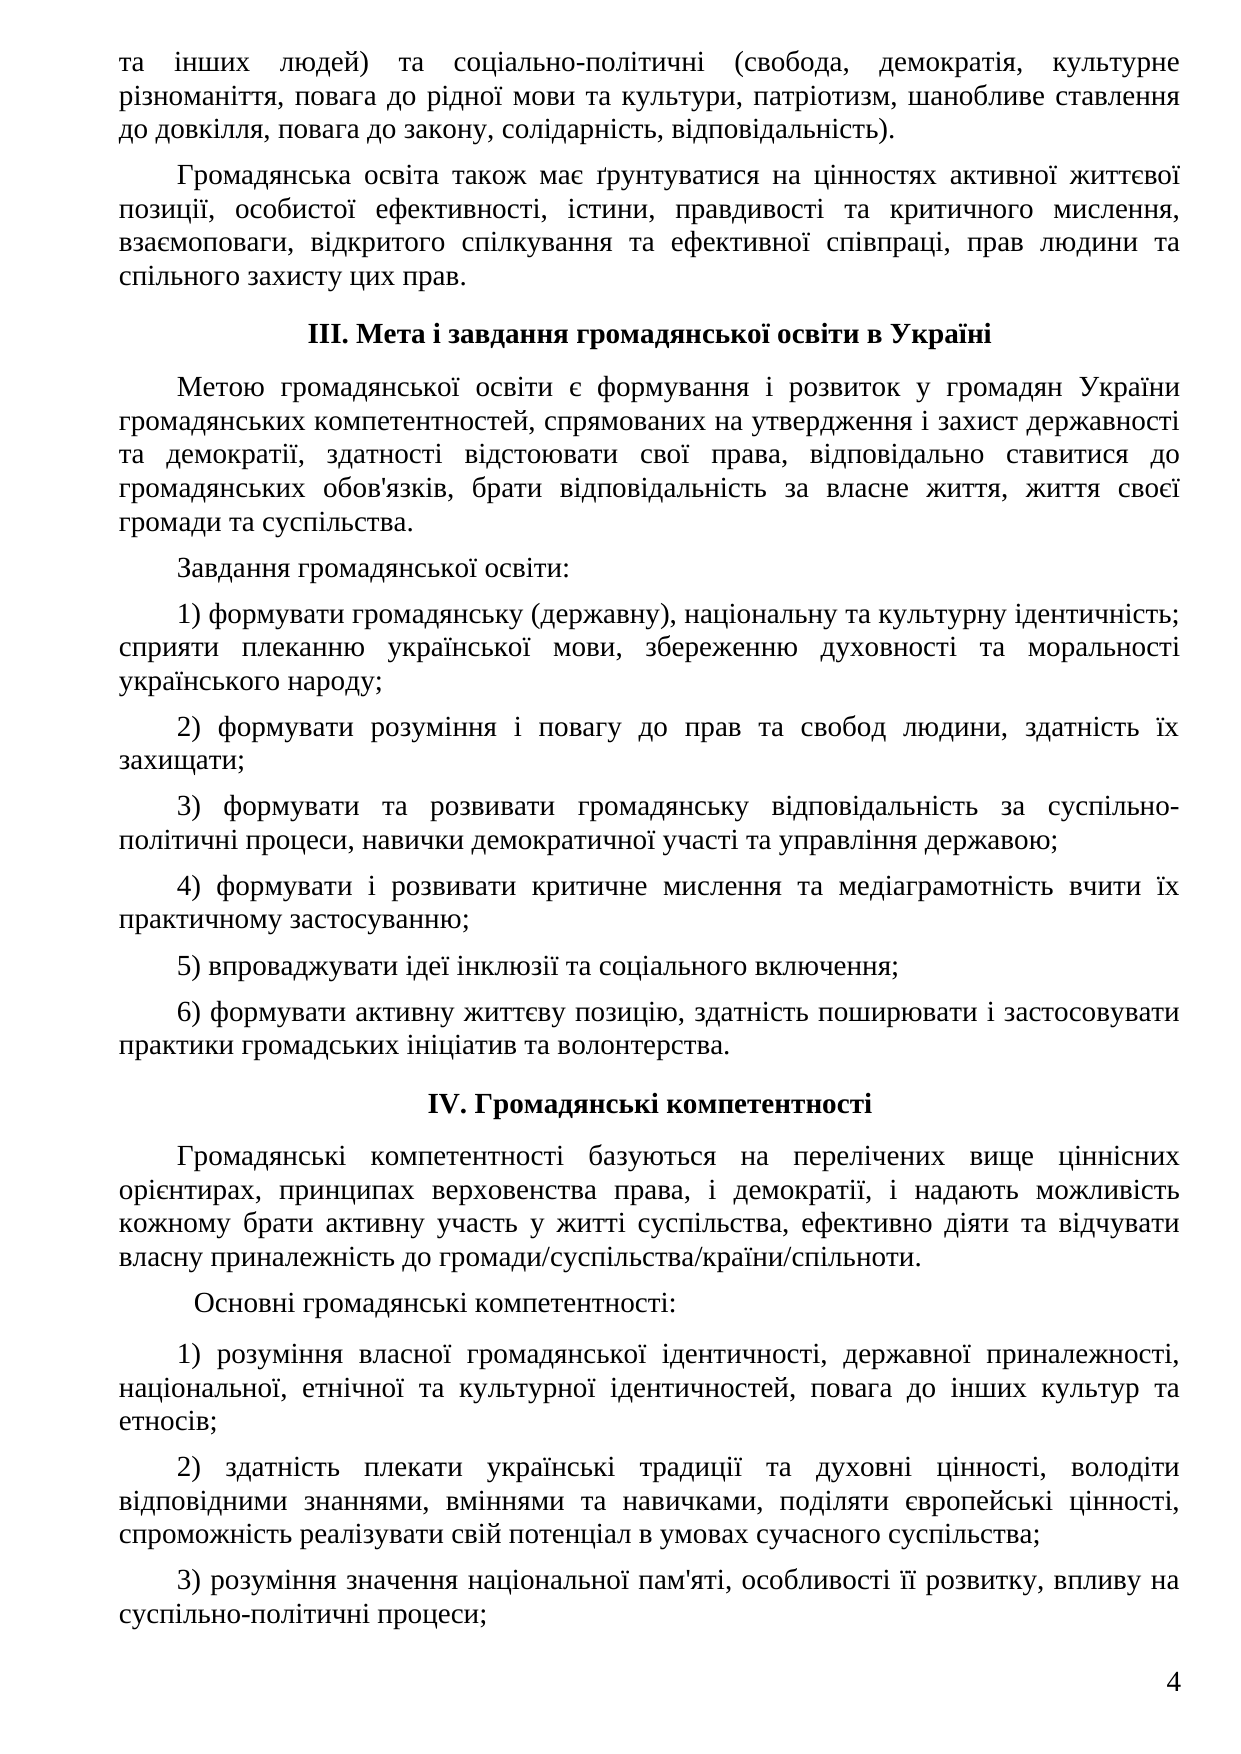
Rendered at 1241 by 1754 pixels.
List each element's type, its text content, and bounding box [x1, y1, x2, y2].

text ІV. Громадянські компетентності [119, 1086, 1181, 1119]
text 5) впроваджувати ідеї інклюзії та соціального включення; [119, 948, 1181, 981]
text ІІI. Мета і завдання громадянської освіти в Україні [119, 317, 1181, 350]
text 1) розуміння власної громадянської ідентичності, державної приналежності, національної, етнічної та культурної ідентичностей, повага до інших культур та етносів; [119, 1336, 1181, 1437]
text 6) формувати активну життєву позицію, здатність поширювати і застосовувати практики громадських ініціатив та волонтерства. [119, 994, 1181, 1061]
text 3) розуміння значення національної пам'яті, особливості її розвитку, впливу на суспільно-політичні процеси; [119, 1562, 1181, 1629]
text Метою громадянської освіти є формування і розвиток у громадян України громадянських компетентностей, спрямованих на утвердження і захист державності та демократії, здатності відстоювати свої права, відповідально ставитися до громадянських обов'язків, брати відповідальність за власне життя, життя своєї громади та суспільства. [119, 369, 1181, 537]
text 2) формувати розуміння і повагу до прав та свобод людини, здатність їх захищати; [119, 709, 1181, 776]
text Завдання громадянської освіти: [119, 550, 1181, 583]
text 1) формувати громадянську (державну), національну та культурну ідентичність; сприяти плеканню української мови, збереженню духовності та моральності українського народу; [119, 596, 1181, 696]
text 4) формувати і розвивати критичне мислення та медіаграмотність вчити їх практичному застосуванню; [119, 868, 1181, 935]
text 2) здатність плекати українські традиції та духовні цінності, володіти відповідними знаннями, вміннями та навичками, поділяти європейські цінності, спроможність реалізувати свій потенціал в умовах сучасного суспільства; [119, 1449, 1181, 1550]
text Основні громадянські компетентності: [119, 1285, 1181, 1319]
text Громадянська освіта також має ґрунтуватися на цінностях активної життєвої позиції, особистої ефективності, істини, правдивості та критичного мислення, взаємоповаги, відкритого спілкування та ефективної співпраці, прав людини та спільного захисту цих прав. [119, 157, 1181, 292]
text 3) формувати та розвивати громадянську відповідальність за суспільно-політичні процеси, навички демократичної участі та управління державою; [119, 788, 1181, 856]
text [119, 44, 1181, 145]
text Громадянські компетентності базуються на перелічених вище ціннісних орієнтирах, принципах верховенства права, і демократії, і надають можливість кожному брати активну участь у житті суспільства, ефективно діяти та відчувати власну приналежність до громади/суспільства/країни/спільноти. [119, 1138, 1181, 1273]
